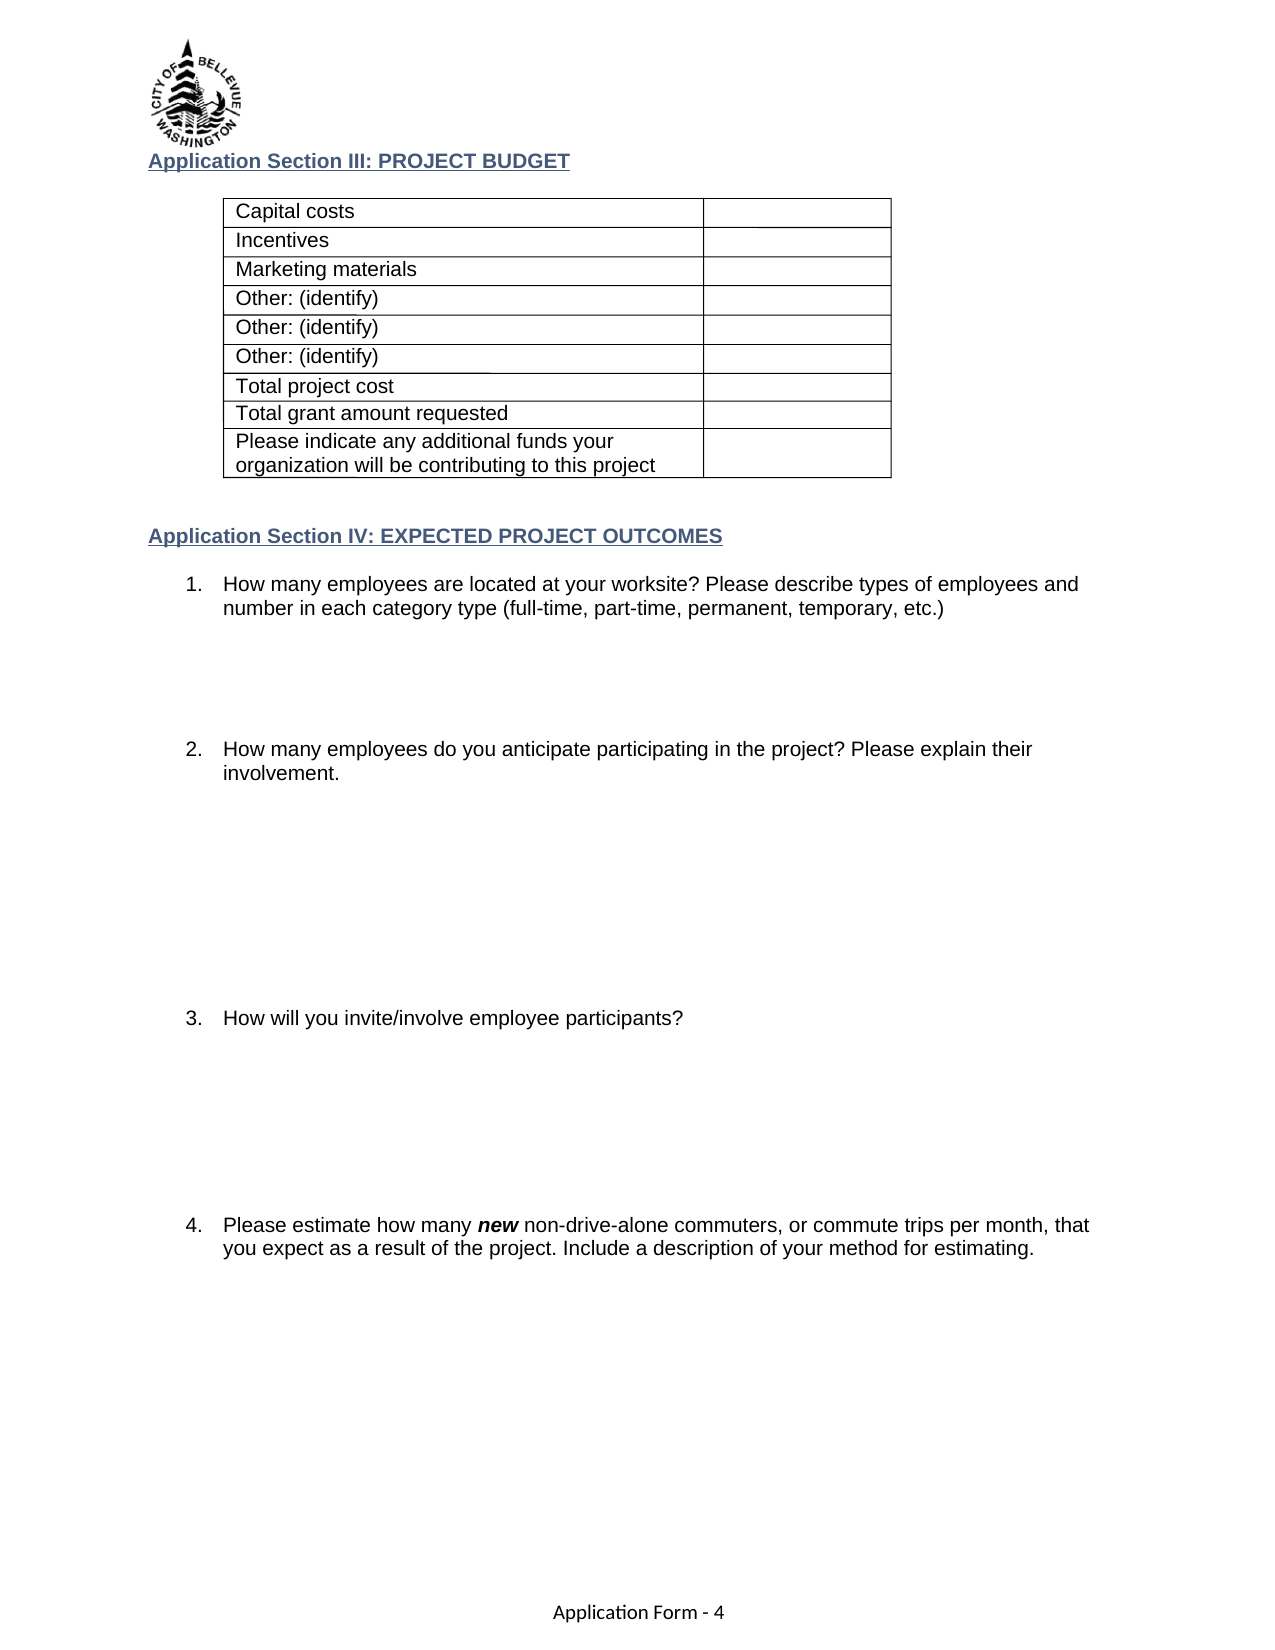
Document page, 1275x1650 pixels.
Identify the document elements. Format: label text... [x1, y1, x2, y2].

text Marketing materials [235, 257, 1129, 281]
list Please estimate how many new non-drive-alone commuters, or commute trips per month, that you expect as a result of the project. Include a description of your method for estimating. [185, 1213, 1125, 1260]
list How many employees are located at your worksite? Please describe types of employees and number in each category type (full-time, part-time, permanent, temporary, etc.) [185, 573, 1085, 620]
text Other: (identify) [235, 315, 1129, 339]
list How many employees do you anticipate participating in the project? Please explain their involvement. [185, 737, 1129, 784]
text Please indicate any additional funds your [235, 428, 1129, 452]
picture [148, 38, 244, 149]
text Total project cost [235, 373, 1129, 397]
text Application Section III: PROJECT BUDGET [148, 150, 1129, 173]
text Application Section IV: EXPECTED PROJECT OUTCOMES [148, 524, 1129, 548]
list How will you invite/involve employee participants? [185, 1006, 1129, 1030]
text Capital costs [235, 198, 1129, 222]
text Total grant amount requested [235, 401, 1129, 425]
text Other: (identify) [235, 286, 1129, 310]
text Incentives [235, 227, 1129, 251]
text Other: (identify) [235, 344, 1129, 368]
text organization will be contributing to this project [235, 452, 1129, 476]
